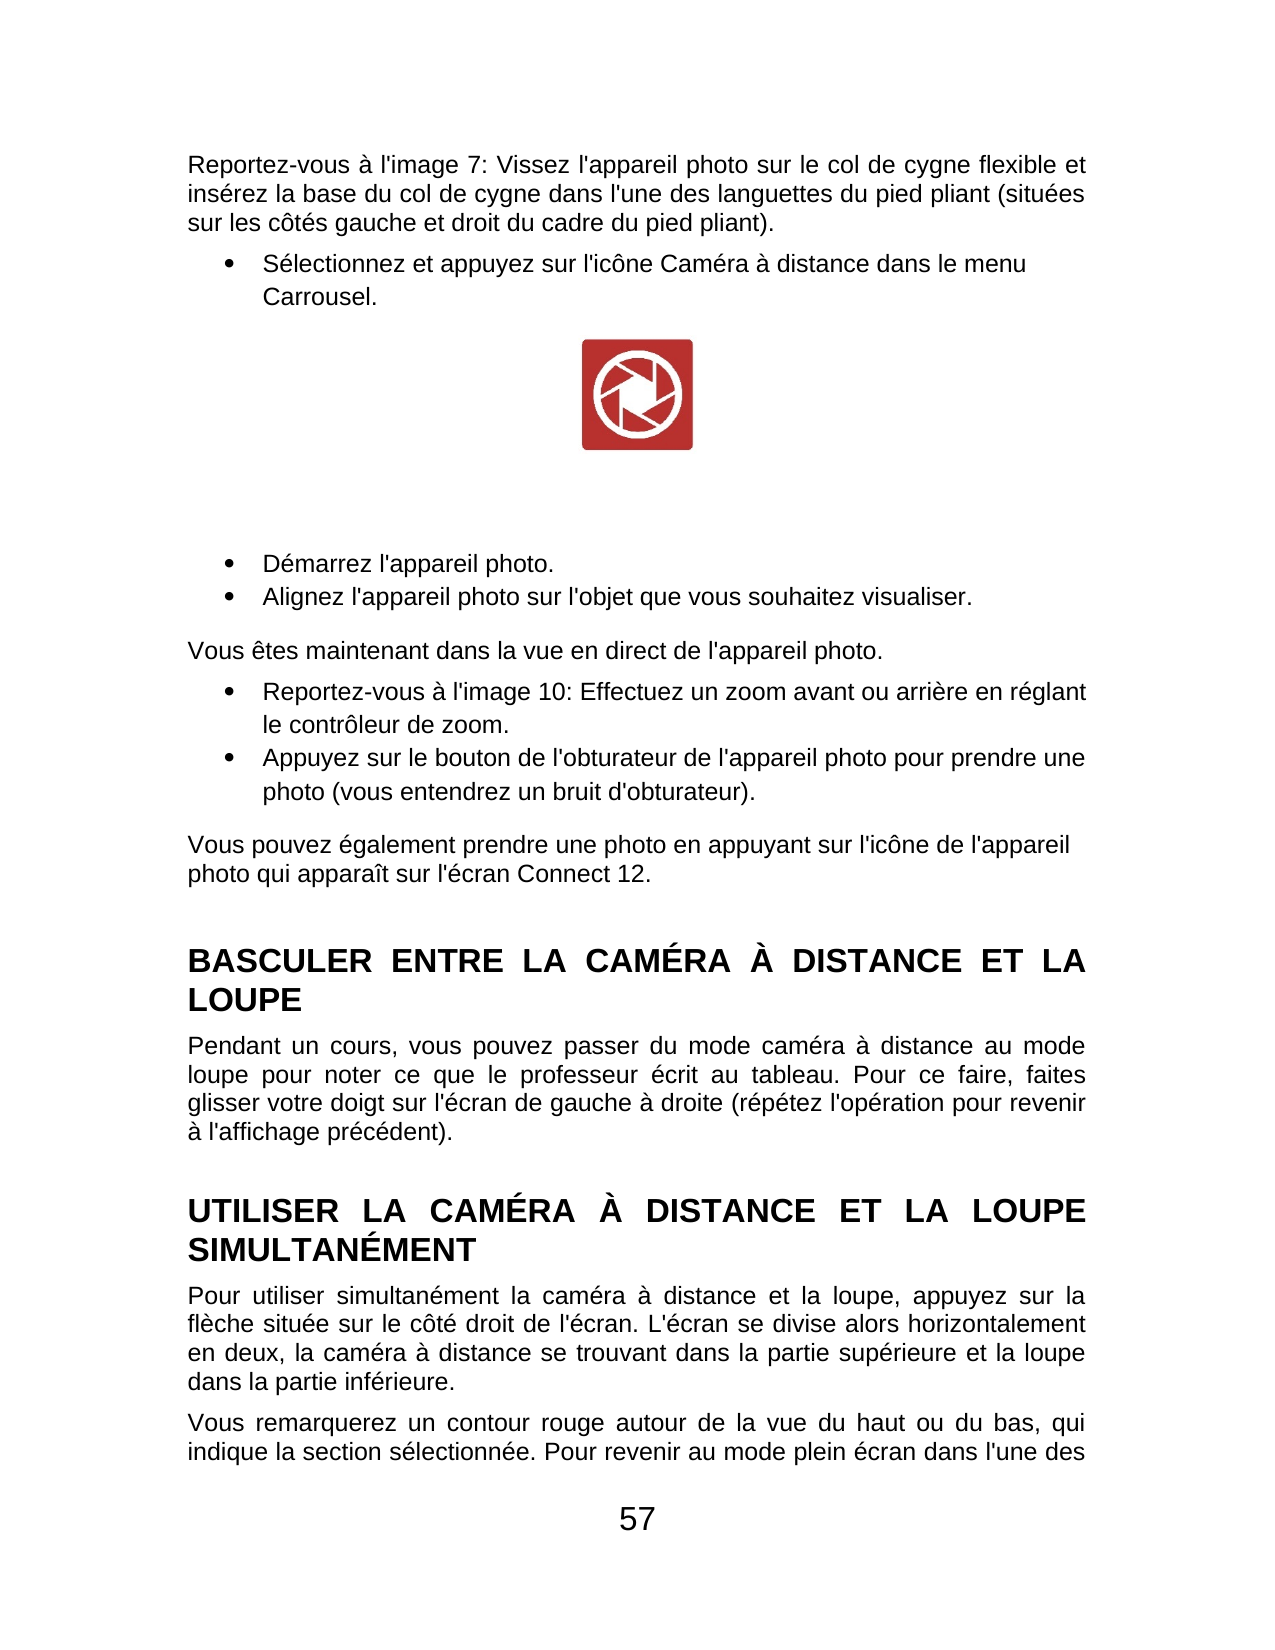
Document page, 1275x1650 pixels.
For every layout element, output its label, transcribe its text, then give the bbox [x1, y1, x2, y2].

list Reportez-vous à l'image 10: Effectuez un zoom avant ou arrière en réglant le contrôleur de zoom. [225, 677, 1087, 739]
list Alignez l'appareil photo sur l'objet que vous souhaitez visualiser. [225, 582, 1087, 611]
text Reportez-vous à l'image 7: Vissez l'appareil photo sur le col de cygne flexible et insérez la base du col de cygne dans l'une des languettes du pied pliant (situées sur les côtés gauche et droit du cadre du pied pliant). [187, 150, 1087, 236]
list Démarrez l'appareil photo. [225, 549, 1087, 578]
list Appuyez sur le bouton de l'obturateur de l'appareil photo pour prendre une photo (vous entendrez un bruit d'obturateur). [225, 743, 1087, 805]
text Pour utiliser simultanément la caméra à distance et la loupe, appuyez sur la flèche située sur le côté droit de l'écran. L'écran se divise alors horizontalement en deux, la caméra à distance se trouvant dans la partie supérieure et la loupe dans la partie inférieure. [187, 1281, 1087, 1396]
text Pendant un cours, vous pouvez passer du mode caméra à distance au mode loupe pour noter ce que le professeur écrit au tableau. Pour ce faire, faites glisser votre doigt sur l'écran de gauche à droite (répétez l'opération pour revenir à l'affichage précédent). [187, 1031, 1087, 1146]
subtitle Basculer entre la caméra à distance et la loupe [187, 942, 1087, 1018]
subtitle Utiliser la caméra à distance et la loupe simultanément [187, 1191, 1087, 1268]
picture [578, 335, 697, 454]
text Vous pouvez également prendre une photo en appuyant sur l'icône de l'appareil photo qui apparaît sur l'écran Connect 12. [187, 830, 1087, 888]
list Sélectionnez et appuyez sur l'icône Caméra à distance dans le menu Carrousel. [225, 249, 1087, 311]
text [187, 1408, 1087, 1466]
text Vous êtes maintenant dans la vue en direct de l'appareil photo. [187, 636, 1087, 665]
